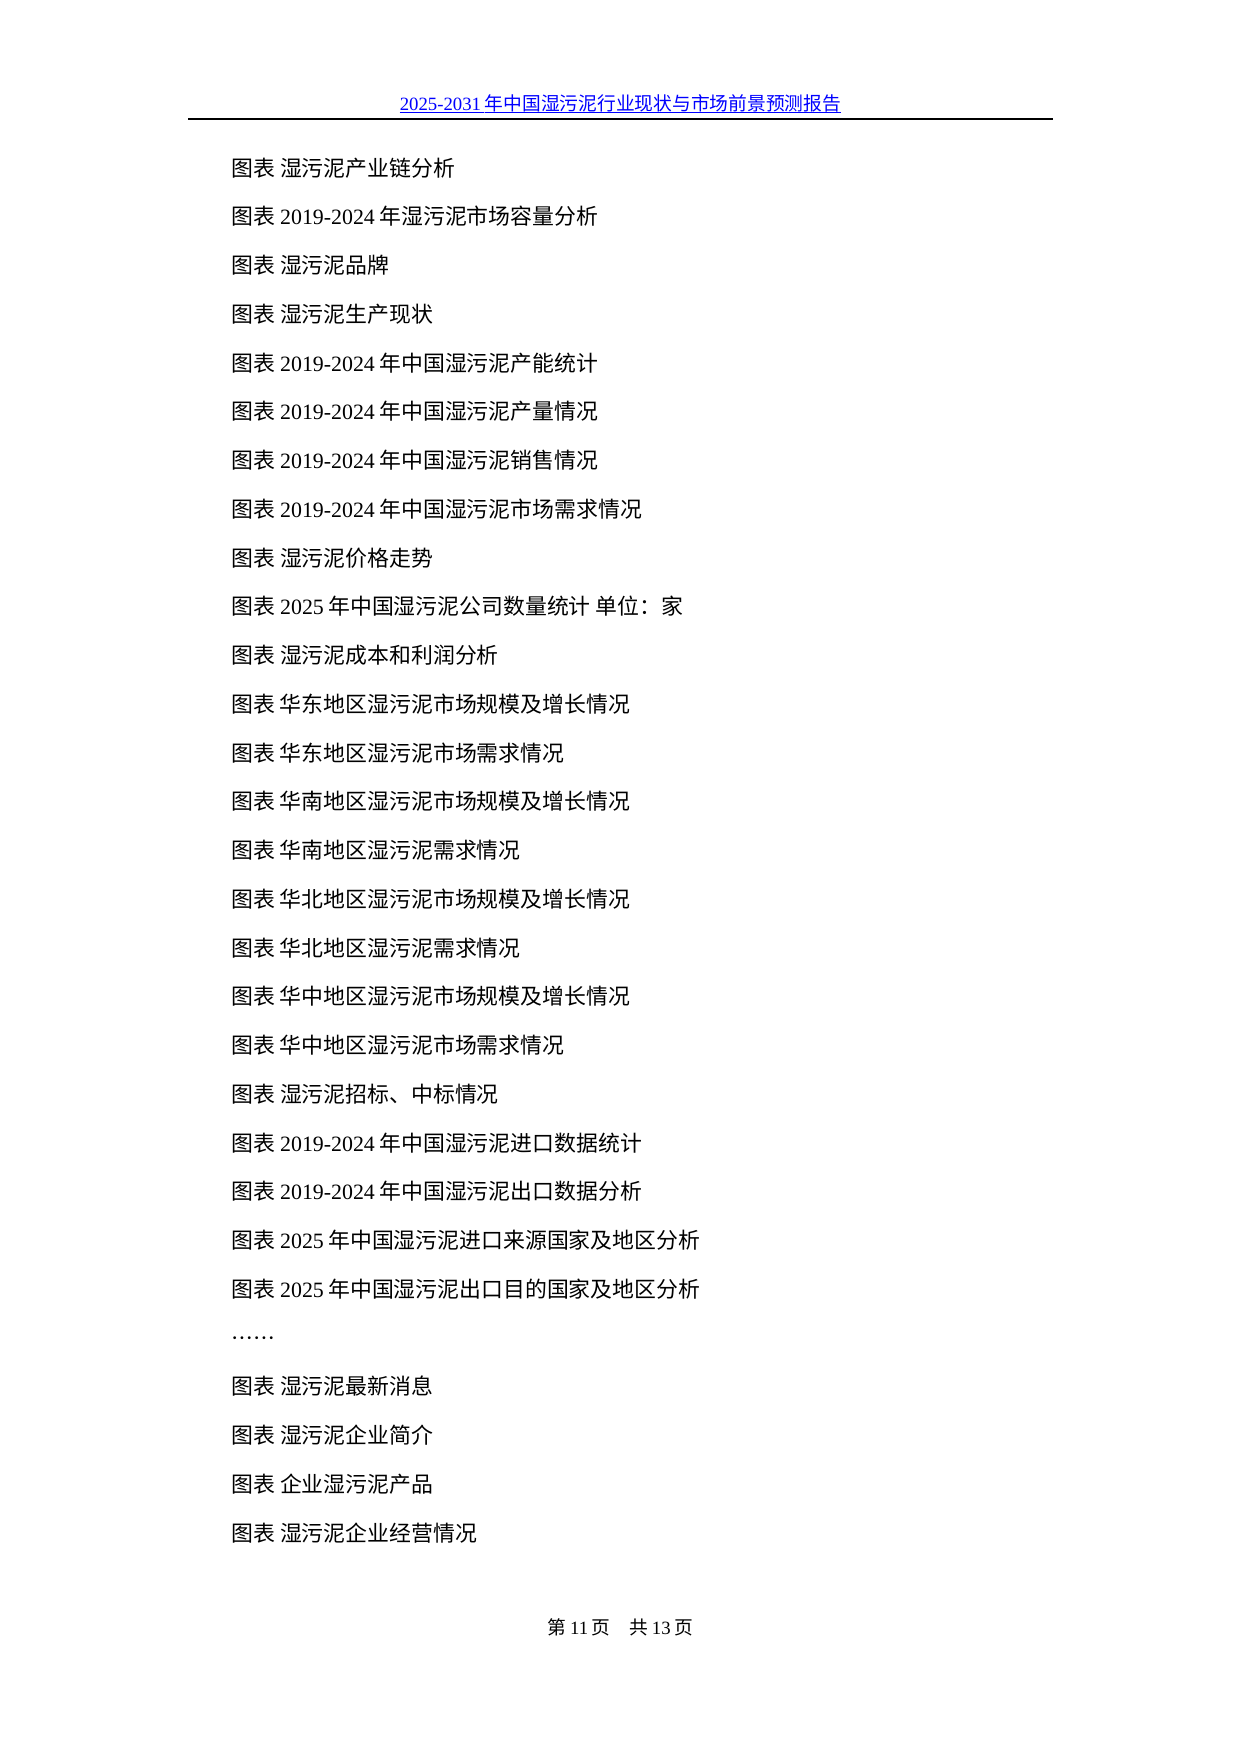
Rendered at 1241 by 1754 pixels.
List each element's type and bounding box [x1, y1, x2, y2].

text [187, 150, 1053, 1548]
